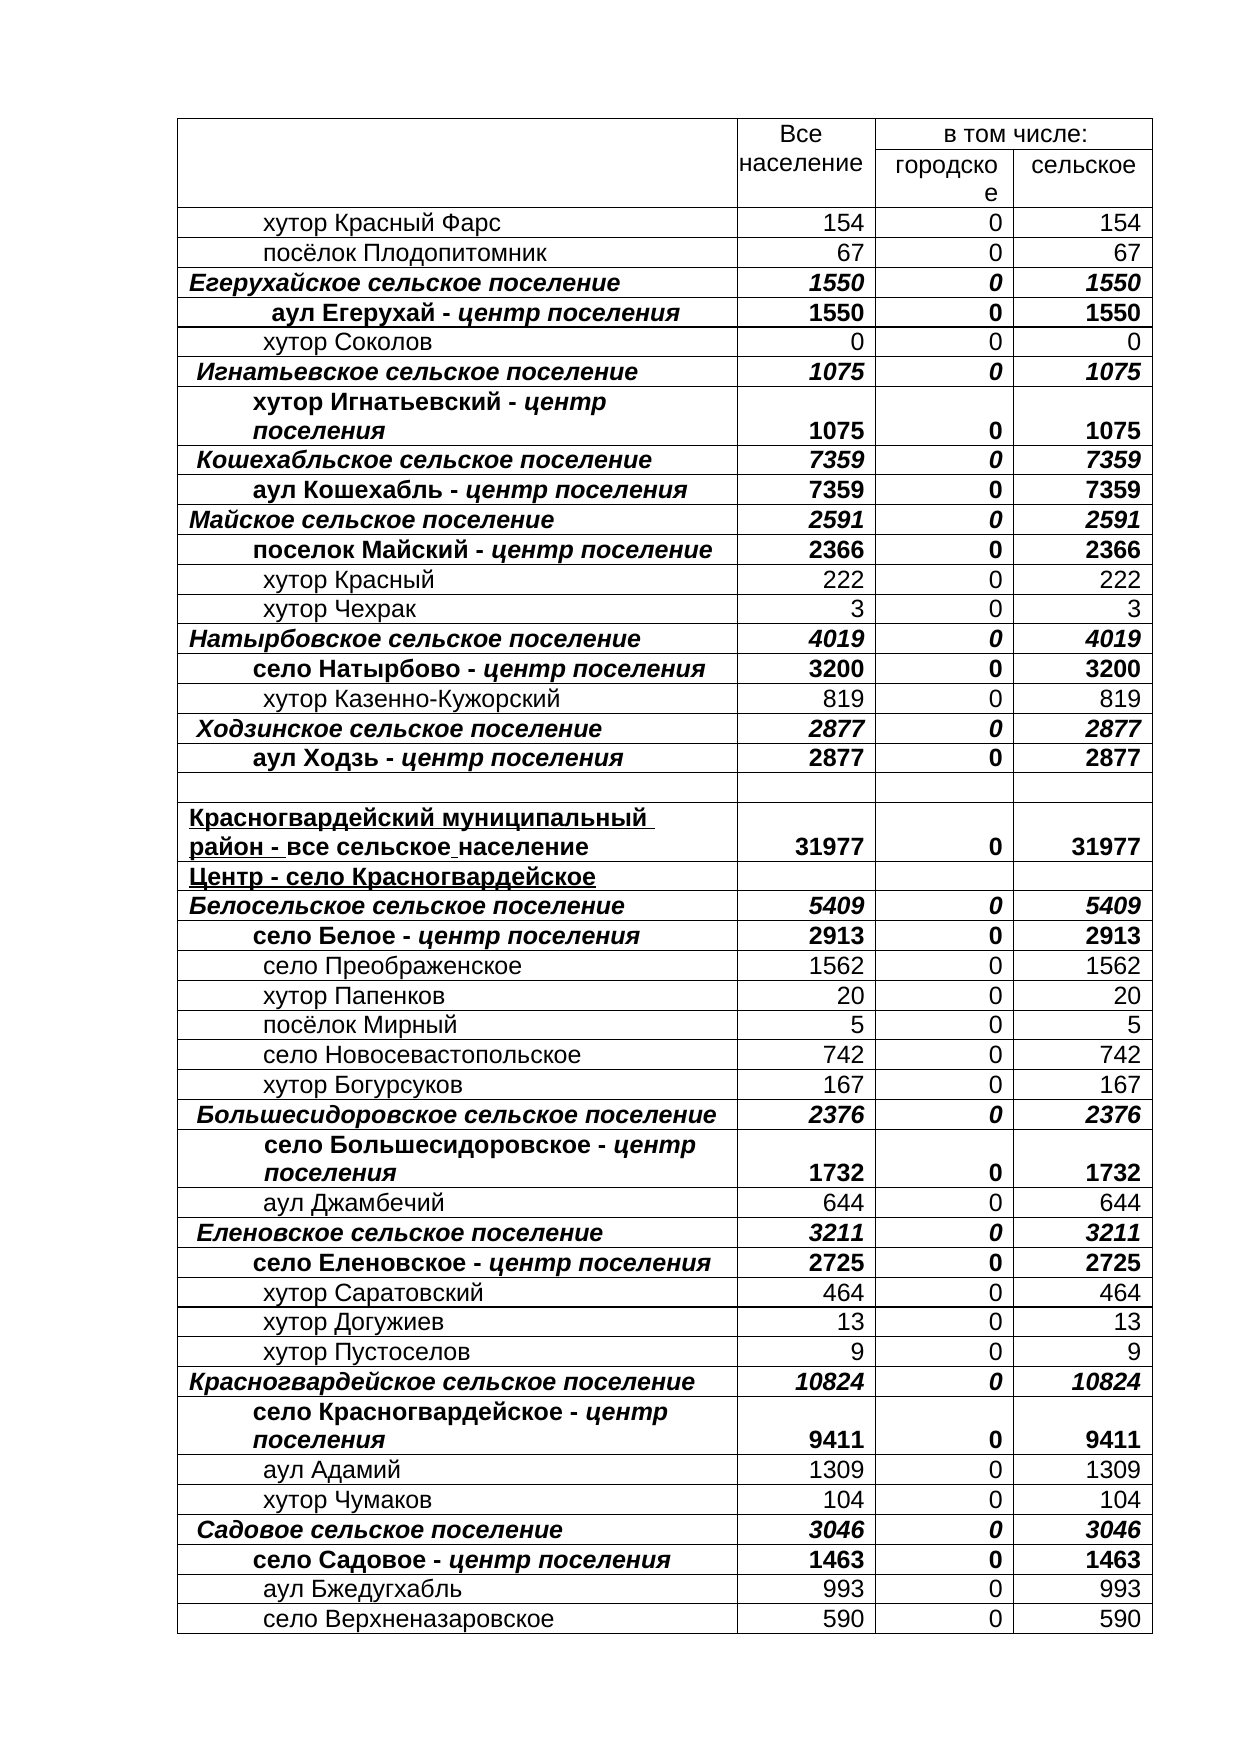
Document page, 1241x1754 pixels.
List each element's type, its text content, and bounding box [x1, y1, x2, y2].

table_cell 1550 [1014, 298, 1152, 326]
table_cell 742 [1014, 1040, 1152, 1069]
table_cell 3200 [1014, 654, 1152, 683]
table_cell 1075 [1014, 387, 1152, 444]
table_cell 0 [876, 1248, 1013, 1277]
table_cell 464 [1014, 1278, 1152, 1306]
table_cell аул Джамбечий [178, 1188, 737, 1217]
table_cell хутор Чехрак [178, 595, 737, 623]
table_cell 13 [738, 1308, 875, 1336]
table_cell 154 [738, 208, 875, 237]
table_cell село Садовое - центр поселения [178, 1545, 737, 1573]
table_cell 0 [876, 1337, 1013, 1366]
table_cell 1075 [1014, 357, 1152, 386]
table_cell 2376 [738, 1100, 875, 1129]
table_cell 0 [876, 744, 1013, 772]
table_cell 67 [1014, 238, 1152, 267]
table_cell Красногвардейский муниципальный район - все сельское население [178, 803, 737, 861]
table_cell Большесидоровское сельское поселение [178, 1100, 737, 1129]
table_cell 0 [876, 714, 1013, 742]
table_cell [876, 862, 1013, 890]
table_cell 1732 [1014, 1130, 1152, 1187]
table_cell 1463 [1014, 1545, 1152, 1573]
table_cell 5409 [1014, 891, 1152, 920]
table_cell 5 [1014, 1011, 1152, 1039]
table_cell 0 [876, 624, 1013, 653]
table_cell Натырбовское сельское поселение [178, 624, 737, 653]
table_cell 0 [876, 921, 1013, 950]
table_cell хутор Казенно-Кужорский [178, 684, 737, 713]
table_cell городское [876, 150, 1013, 207]
table_cell 819 [1014, 684, 1152, 713]
table_cell 2591 [738, 505, 875, 534]
table_cell посёлок Плодопитомник [178, 238, 737, 267]
table_cell 0 [876, 654, 1013, 683]
table_cell 0 [876, 1455, 1013, 1484]
table_cell 0 [876, 328, 1013, 356]
table_cell 0 [876, 1278, 1013, 1306]
table_cell 1732 [738, 1130, 875, 1187]
table_cell 0 [876, 208, 1013, 237]
table_cell 0 [876, 981, 1013, 1009]
table_cell село Верхненазаровское [178, 1604, 737, 1633]
table_cell 0 [876, 1308, 1013, 1336]
table_cell 67 [738, 238, 875, 267]
table_cell 3046 [738, 1515, 875, 1544]
table_cell хутор Саратовский [178, 1278, 737, 1306]
table_cell 644 [738, 1188, 875, 1217]
table_cell 5409 [738, 891, 875, 920]
table_cell 0 [876, 1545, 1013, 1573]
table_cell село Белое - центр поселения [178, 921, 737, 950]
table_cell 1463 [738, 1545, 875, 1573]
table_cell Игнатьевское сельское поселение [178, 357, 737, 386]
table_cell 0 [876, 1188, 1013, 1217]
table_cell 104 [1014, 1485, 1152, 1514]
table_cell 4019 [1014, 624, 1152, 653]
table_cell село Натырбово - центр поселения [178, 654, 737, 683]
table_cell Белосельское сельское поселение [178, 891, 737, 920]
table_cell 2877 [1014, 744, 1152, 772]
table_cell [1014, 862, 1152, 890]
table_cell 0 [876, 505, 1013, 534]
table_cell Садовое сельское поселение [178, 1515, 737, 1544]
table_cell Егерухайское сельское поселение [178, 268, 737, 297]
table_cell 0 [876, 1515, 1013, 1544]
table_cell 1309 [738, 1455, 875, 1484]
table_cell 2366 [1014, 535, 1152, 564]
table_cell 222 [1014, 565, 1152, 593]
table_cell хутор Соколов [178, 328, 737, 356]
table_cell [178, 773, 737, 802]
table_cell 0 [876, 891, 1013, 920]
table_cell 1075 [738, 387, 875, 444]
table_cell 2366 [738, 535, 875, 564]
table_cell 167 [738, 1070, 875, 1099]
table_cell 0 [738, 328, 875, 356]
table_cell Еленовское сельское поселение [178, 1218, 737, 1247]
table_cell 9 [738, 1337, 875, 1366]
table_cell 0 [876, 1100, 1013, 1129]
table_cell 0 [876, 1040, 1013, 1069]
table_cell 31977 [1014, 803, 1152, 861]
table_cell 0 [876, 1130, 1013, 1187]
table_cell 0 [876, 803, 1013, 861]
table_cell 0 [876, 1575, 1013, 1603]
table_cell посёлок Мирный [178, 1011, 737, 1039]
table_cell 3 [1014, 595, 1152, 623]
table_cell 0 [876, 684, 1013, 713]
table_cell 0 [876, 1070, 1013, 1099]
table_cell 0 [876, 1397, 1013, 1454]
table_cell 1309 [1014, 1455, 1152, 1484]
table_cell [876, 773, 1013, 802]
table_cell 590 [738, 1604, 875, 1633]
table_cell 7359 [1014, 446, 1152, 474]
table_cell 10824 [1014, 1367, 1152, 1396]
table_cell хутор Красный [178, 565, 737, 593]
table_cell аул Адамий [178, 1455, 737, 1484]
table_cell 7359 [738, 446, 875, 474]
table_header в том числе: [876, 119, 1152, 149]
table_cell 167 [1014, 1070, 1152, 1099]
table_cell 0 [1014, 328, 1152, 356]
table_cell аул Егерухай - центр поселения [178, 298, 737, 326]
table_cell 464 [738, 1278, 875, 1306]
table_cell 0 [876, 595, 1013, 623]
table_cell [738, 773, 875, 802]
table_cell 20 [738, 981, 875, 1009]
table_cell 0 [876, 1011, 1013, 1039]
table_cell 0 [876, 951, 1013, 980]
table_cell 0 [876, 268, 1013, 297]
table_cell 0 [876, 1604, 1013, 1633]
table_cell 1550 [738, 298, 875, 326]
table_cell 3200 [738, 654, 875, 683]
table_cell [738, 862, 875, 890]
table_cell 2725 [738, 1248, 875, 1277]
table_cell хутор Красный Фарс [178, 208, 737, 237]
table_cell 0 [876, 238, 1013, 267]
table_cell 7359 [738, 475, 875, 504]
table_cell 819 [738, 684, 875, 713]
table_cell село Новосевастопольское [178, 1040, 737, 1069]
table_cell 1075 [738, 357, 875, 386]
table_cell 2877 [738, 714, 875, 742]
table_cell село Еленовское - центр поселения [178, 1248, 737, 1277]
table_header Все население [738, 119, 875, 207]
table_cell 2376 [1014, 1100, 1152, 1129]
table_cell 0 [876, 565, 1013, 593]
table_cell 644 [1014, 1188, 1152, 1217]
table_cell сельское [1014, 150, 1152, 207]
table_cell 0 [876, 357, 1013, 386]
table_cell хутор Догужиев [178, 1308, 737, 1336]
table_cell 742 [738, 1040, 875, 1069]
table_cell 7359 [1014, 475, 1152, 504]
table_cell 222 [738, 565, 875, 593]
table_cell хутор Пустоселов [178, 1337, 737, 1366]
table_cell 3 [738, 595, 875, 623]
table_cell 104 [738, 1485, 875, 1514]
table_cell хутор Папенков [178, 981, 737, 1009]
table_cell 0 [876, 535, 1013, 564]
table_cell [1014, 773, 1152, 802]
table_cell 0 [876, 387, 1013, 444]
table_cell Ходзинское сельское поселение [178, 714, 737, 742]
table_cell 1550 [738, 268, 875, 297]
table_cell 2913 [1014, 921, 1152, 950]
table_cell 154 [1014, 208, 1152, 237]
table_cell Центр - село Красногвардейское [178, 862, 737, 890]
table_cell 2591 [1014, 505, 1152, 534]
table_cell 0 [876, 1367, 1013, 1396]
table_cell Кошехабльское сельское поселение [178, 446, 737, 474]
table_cell 3046 [1014, 1515, 1152, 1544]
table_cell 3211 [1014, 1218, 1152, 1247]
table_cell поселок Майский - центр поселение [178, 535, 737, 564]
table_cell 2913 [738, 921, 875, 950]
table_cell 0 [876, 475, 1013, 504]
table_cell 4019 [738, 624, 875, 653]
table_cell 9 [1014, 1337, 1152, 1366]
table_cell 0 [876, 298, 1013, 326]
table_cell 10824 [738, 1367, 875, 1396]
table_cell село Большесидоровское - центр поселения [178, 1130, 737, 1187]
table_cell аул Бжедугхабль [178, 1575, 737, 1603]
table_cell 993 [1014, 1575, 1152, 1603]
table_cell 1562 [1014, 951, 1152, 980]
table_cell 0 [876, 1485, 1013, 1514]
table_cell 0 [876, 1218, 1013, 1247]
table_cell 9411 [738, 1397, 875, 1454]
table_cell село Красногвардейское - центр поселения [178, 1397, 737, 1454]
table_header [178, 119, 737, 207]
table_cell Красногвардейское сельское поселение [178, 1367, 737, 1396]
table_cell хутор Чумаков [178, 1485, 737, 1514]
table_cell 2725 [1014, 1248, 1152, 1277]
table_cell 13 [1014, 1308, 1152, 1336]
table_cell аул Кошехабль - центр поселения [178, 475, 737, 504]
table_cell село Преображенское [178, 951, 737, 980]
table_cell 9411 [1014, 1397, 1152, 1454]
table_cell аул Ходзь - центр поселения [178, 744, 737, 772]
table_cell Майское сельское поселение [178, 505, 737, 534]
table_cell 2877 [738, 744, 875, 772]
table_cell 20 [1014, 981, 1152, 1009]
table_cell 2877 [1014, 714, 1152, 742]
table_cell 3211 [738, 1218, 875, 1247]
table_cell 1562 [738, 951, 875, 980]
table_cell 31977 [738, 803, 875, 861]
table_cell 5 [738, 1011, 875, 1039]
table_cell хутор Игнатьевский - центр поселения [178, 387, 737, 444]
table_cell 0 [876, 446, 1013, 474]
table_cell хутор Богурсуков [178, 1070, 737, 1099]
table_cell 590 [1014, 1604, 1152, 1633]
table_cell 1550 [1014, 268, 1152, 297]
table_cell 993 [738, 1575, 875, 1603]
